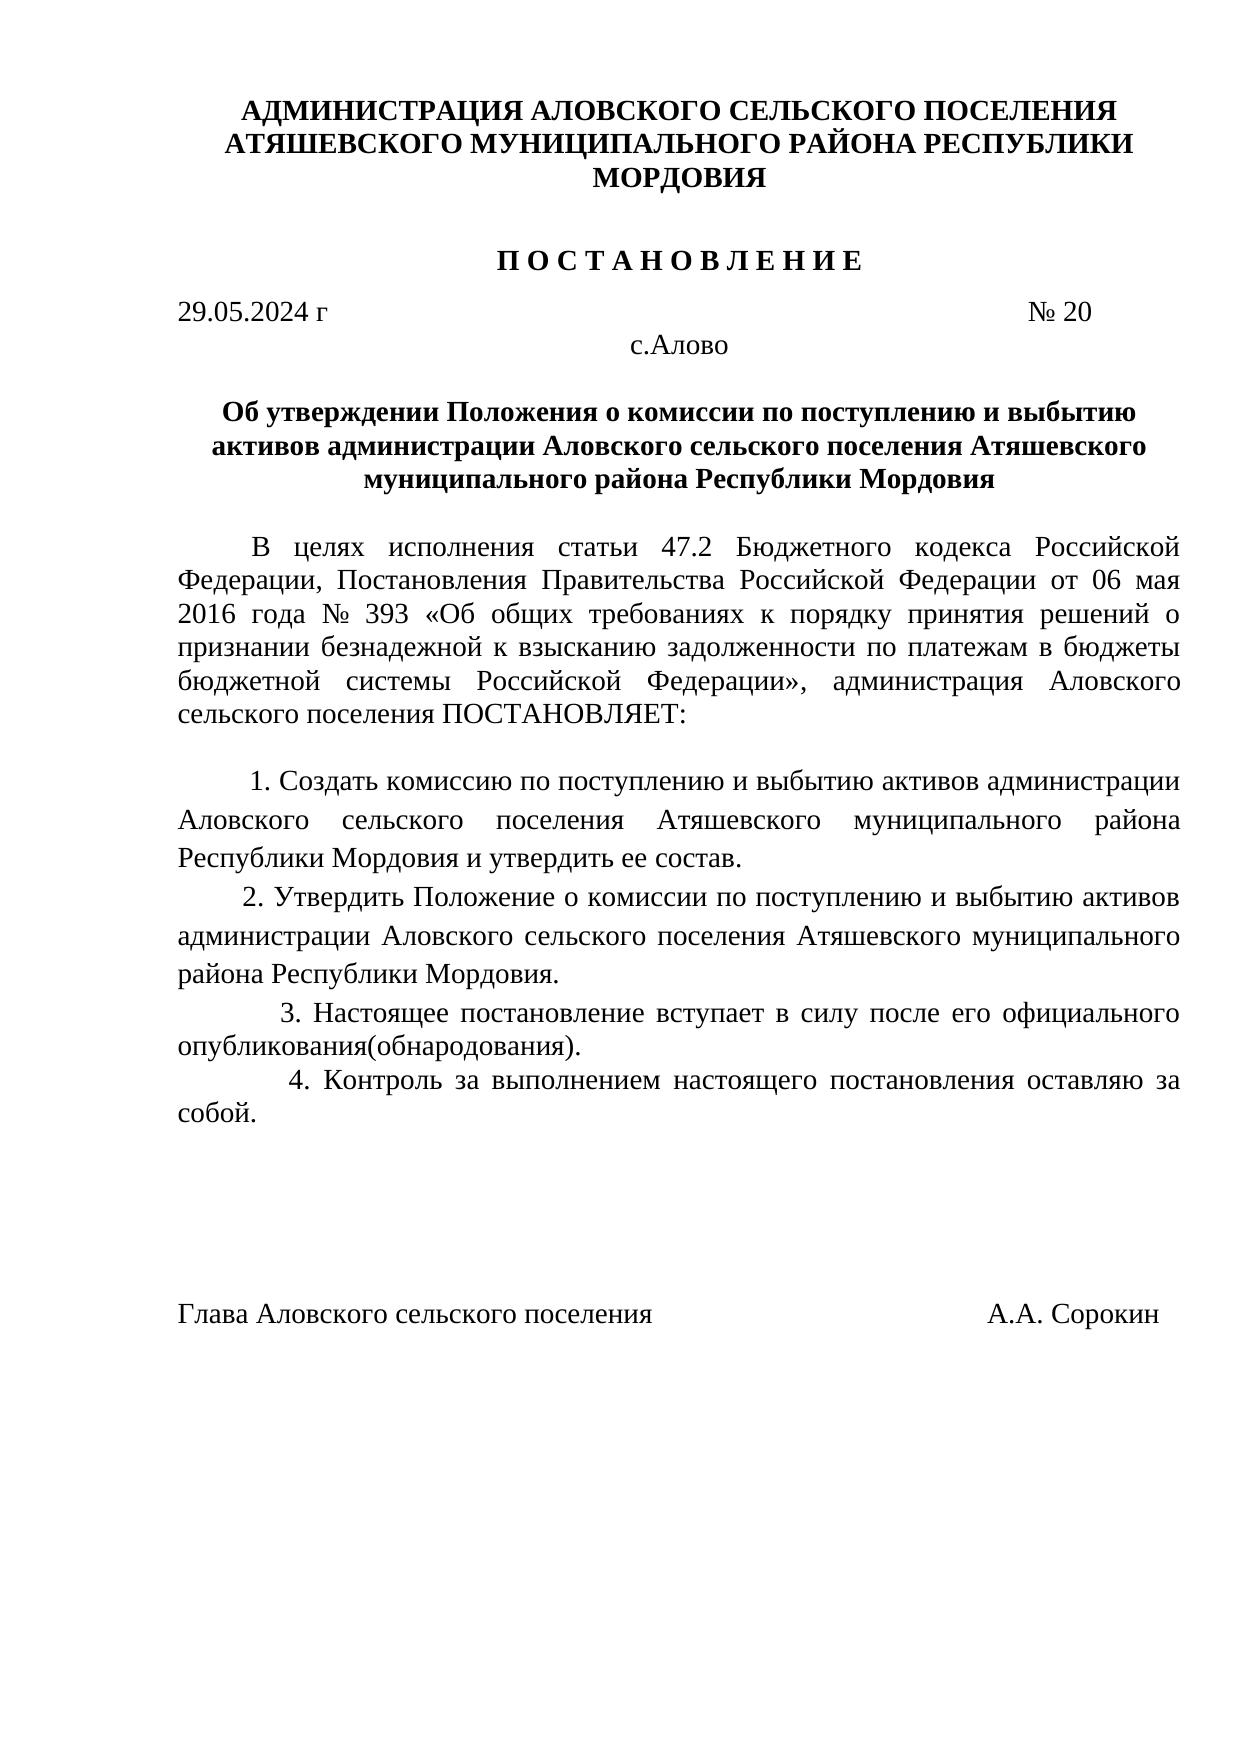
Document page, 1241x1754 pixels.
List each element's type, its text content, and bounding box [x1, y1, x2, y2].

text 4. Контроль за выполнением настоящего постановления оставляю за собой. [177, 1062, 1181, 1129]
text 3. Настоящее постановление вступает в силу после его официального опубликования(обнародования). [177, 995, 1181, 1062]
text АДМИНИСТРАЦИЯ АЛОВСКОГО СЕЛЬСКОГО ПОСЕЛЕНИЯ [177, 93, 1181, 126]
text Глава Аловского сельского поселения А.А. Сорокин [177, 1297, 1181, 1330]
text 29.05.2024 г № 20 [177, 294, 1181, 327]
text АТЯШЕВСКОГО МУНИЦИПАЛЬНОГО РАЙОНА РЕСПУБЛИКИ МОРДОВИЯ [177, 126, 1181, 193]
text с.Алово [177, 327, 1181, 361]
text 2. Утвердить Положение о комиссии по поступлению и выбытию активов администрации Аловского сельского поселения Атяшевского муниципального района Республики Мордовия. [177, 879, 1181, 990]
text В целях исполнения статьи 47.2 Бюджетного кодекса Российской Федерации, Постановления Правительства Российской Федерации от 06 мая 2016 года № 393 «Об общих требованиях к порядку принятия решений о признании безнадежной к взысканию задолженности по платежам в бюджеты бюджетной системы Российской Федерации», администрация Аловского сельского поселения ПОСТАНОВЛЯЕТ: [177, 529, 1181, 730]
text 1. Создать комиссию по поступлению и выбытию активов администрации Аловского сельского поселения Атяшевского муниципального района Республики Мордовия и утвердить ее состав. [177, 763, 1181, 874]
text П О С Т А Н О В Л Е Н И Е [177, 243, 1181, 277]
text Об утверждении Положения о комиссии по поступлению и выбытию активов администрации Аловского сельского поселения Атяшевского муниципального района Республики Мордовия [177, 394, 1181, 495]
